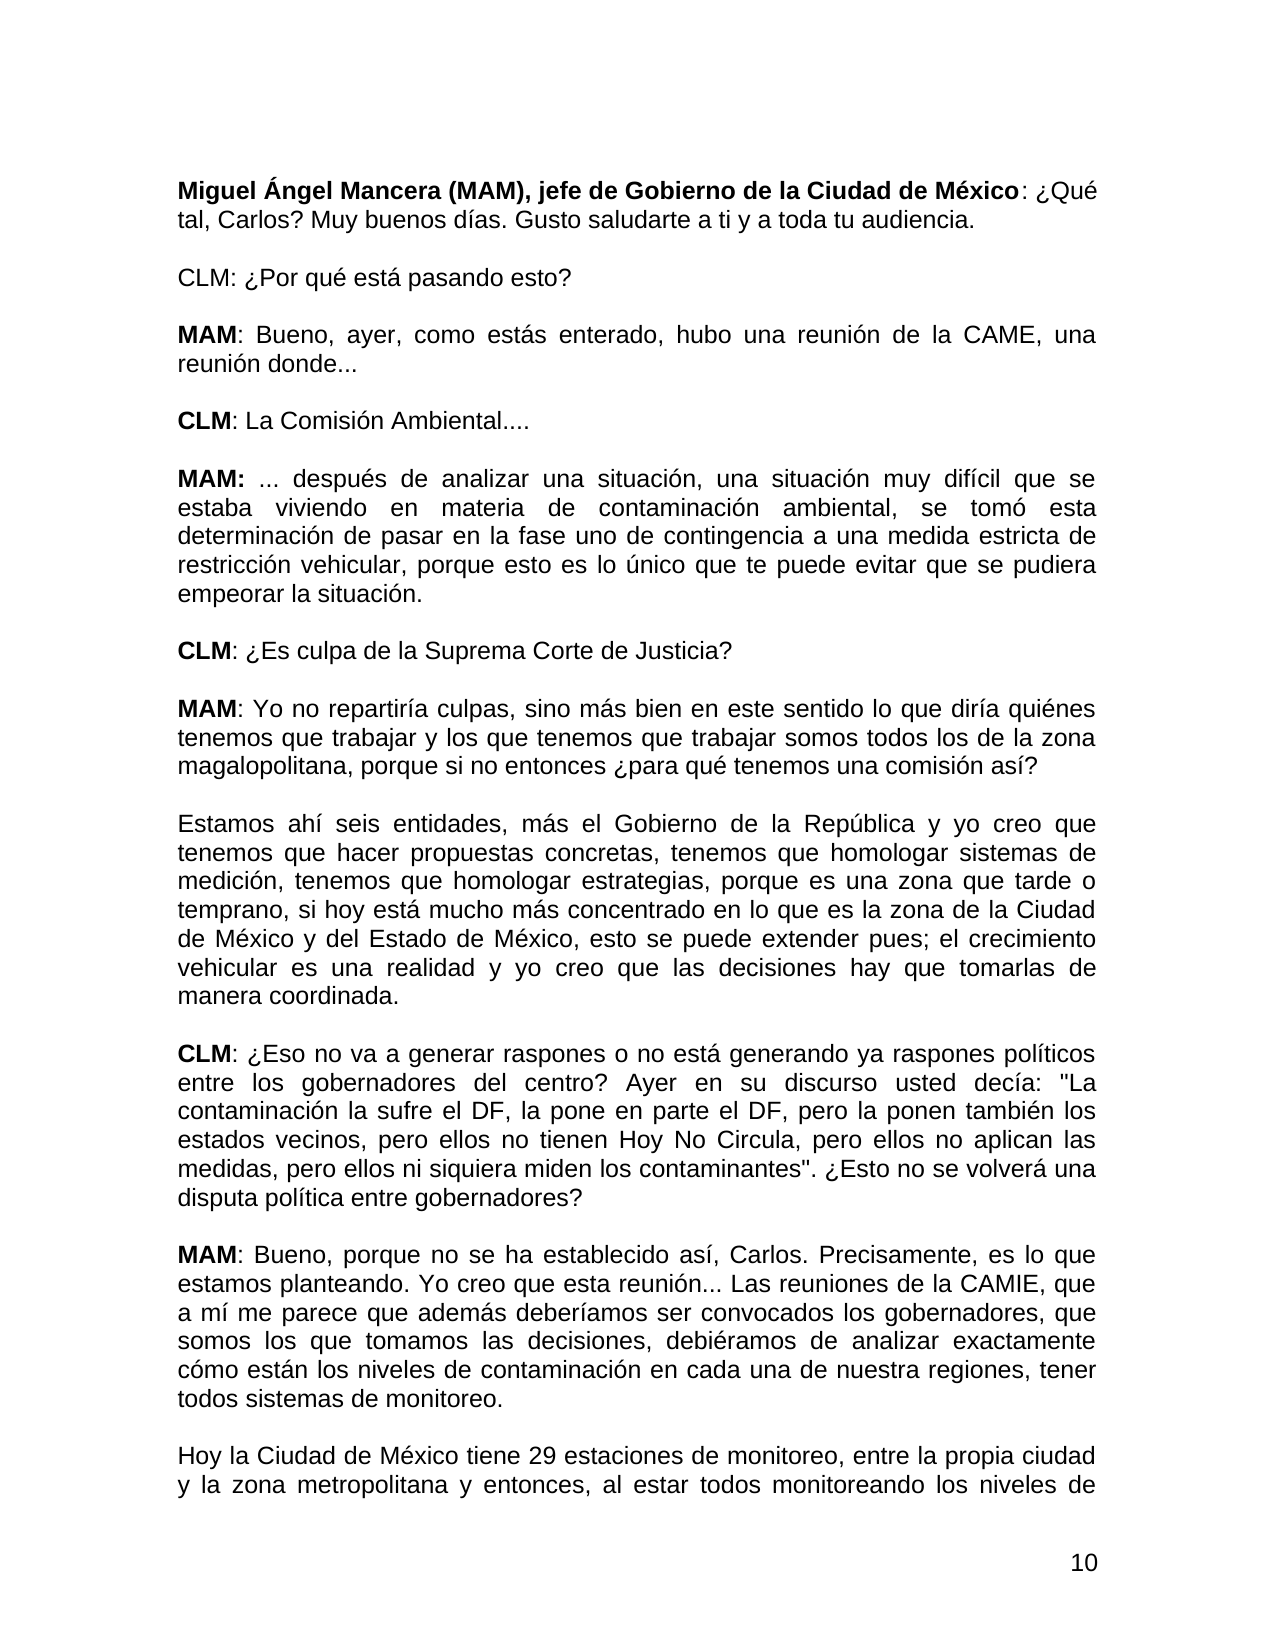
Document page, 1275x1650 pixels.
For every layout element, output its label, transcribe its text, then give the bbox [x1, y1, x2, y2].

text MAM: Bueno, ayer, como estás enterado, hubo una reunión de la CAME, una reunión donde... [177, 320, 1098, 378]
text MAM: Yo no repartiría culpas, sino más bien en este sentido lo que diría quiénes tenemos que trabajar y los que tenemos que trabajar somos todos los de la zona magalopolitana, porque si no entonces ¿para qué tenemos una comisión así? [177, 694, 1098, 780]
text MAM: Bueno, porque no se ha establecido así, Carlos. Precisamente, es lo que estamos planteando. Yo creo que esta reunión... Las reuniones de la CAMIE, que a mí me parece que además deberíamos ser convocados los gobernadores, que somos los que tomamos las decisiones, debiéramos de analizar exactamente cómo están los niveles de contaminación en cada una de nuestra regiones, tener todos sistemas de monitoreo. [177, 1240, 1098, 1413]
text CLM: ¿Es culpa de la Suprema Corte de Justicia? [177, 636, 1098, 665]
text Miguel Ángel Mancera (MAM), jefe de Gobierno de la Ciudad de México: ¿Qué tal, Carlos? Muy buenos días. Gusto saludarte a ti y a toda tu audiencia. [177, 176, 1098, 234]
text CLM: ¿Eso no va a generar raspones o no está generando ya raspones políticos entre los gobernadores del centro? Ayer en su discurso usted decía: "La contaminación la sufre el DF, la pone en parte el DF, pero la ponen también los estados vecinos, pero ellos no tienen Hoy No Circula, pero ellos no aplican las medidas, pero ellos ni siquiera miden los contaminantes". ¿Esto no se volverá una disputa política entre gobernadores? [177, 1039, 1098, 1211]
text CLM: La Comisión Ambiental.... [177, 406, 1098, 435]
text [177, 1441, 1098, 1499]
text CLM: ¿Por qué está pasando esto? [177, 263, 1098, 291]
text Estamos ahí seis entidades, más el Gobierno de la República y yo creo que tenemos que hacer propuestas concretas, tenemos que homologar sistemas de medición, tenemos que homologar estrategias, porque es una zona que tarde o temprano, si hoy está mucho más concentrado en lo que es la zona de la Ciudad de México y del Estado de México, esto se puede extender pues; el crecimiento vehicular es una realidad y yo creo que las decisiones hay que tomarlas de manera coordinada. [177, 809, 1098, 1010]
text MAM: ... después de analizar una situación, una situación muy difícil que se estaba viviendo en materia de contaminación ambiental, se tomó esta determinación de pasar en la fase uno de contingencia a una medida estricta de restricción vehicular, porque esto es lo único que te puede evitar que se pudiera empeorar la situación. [177, 464, 1098, 608]
